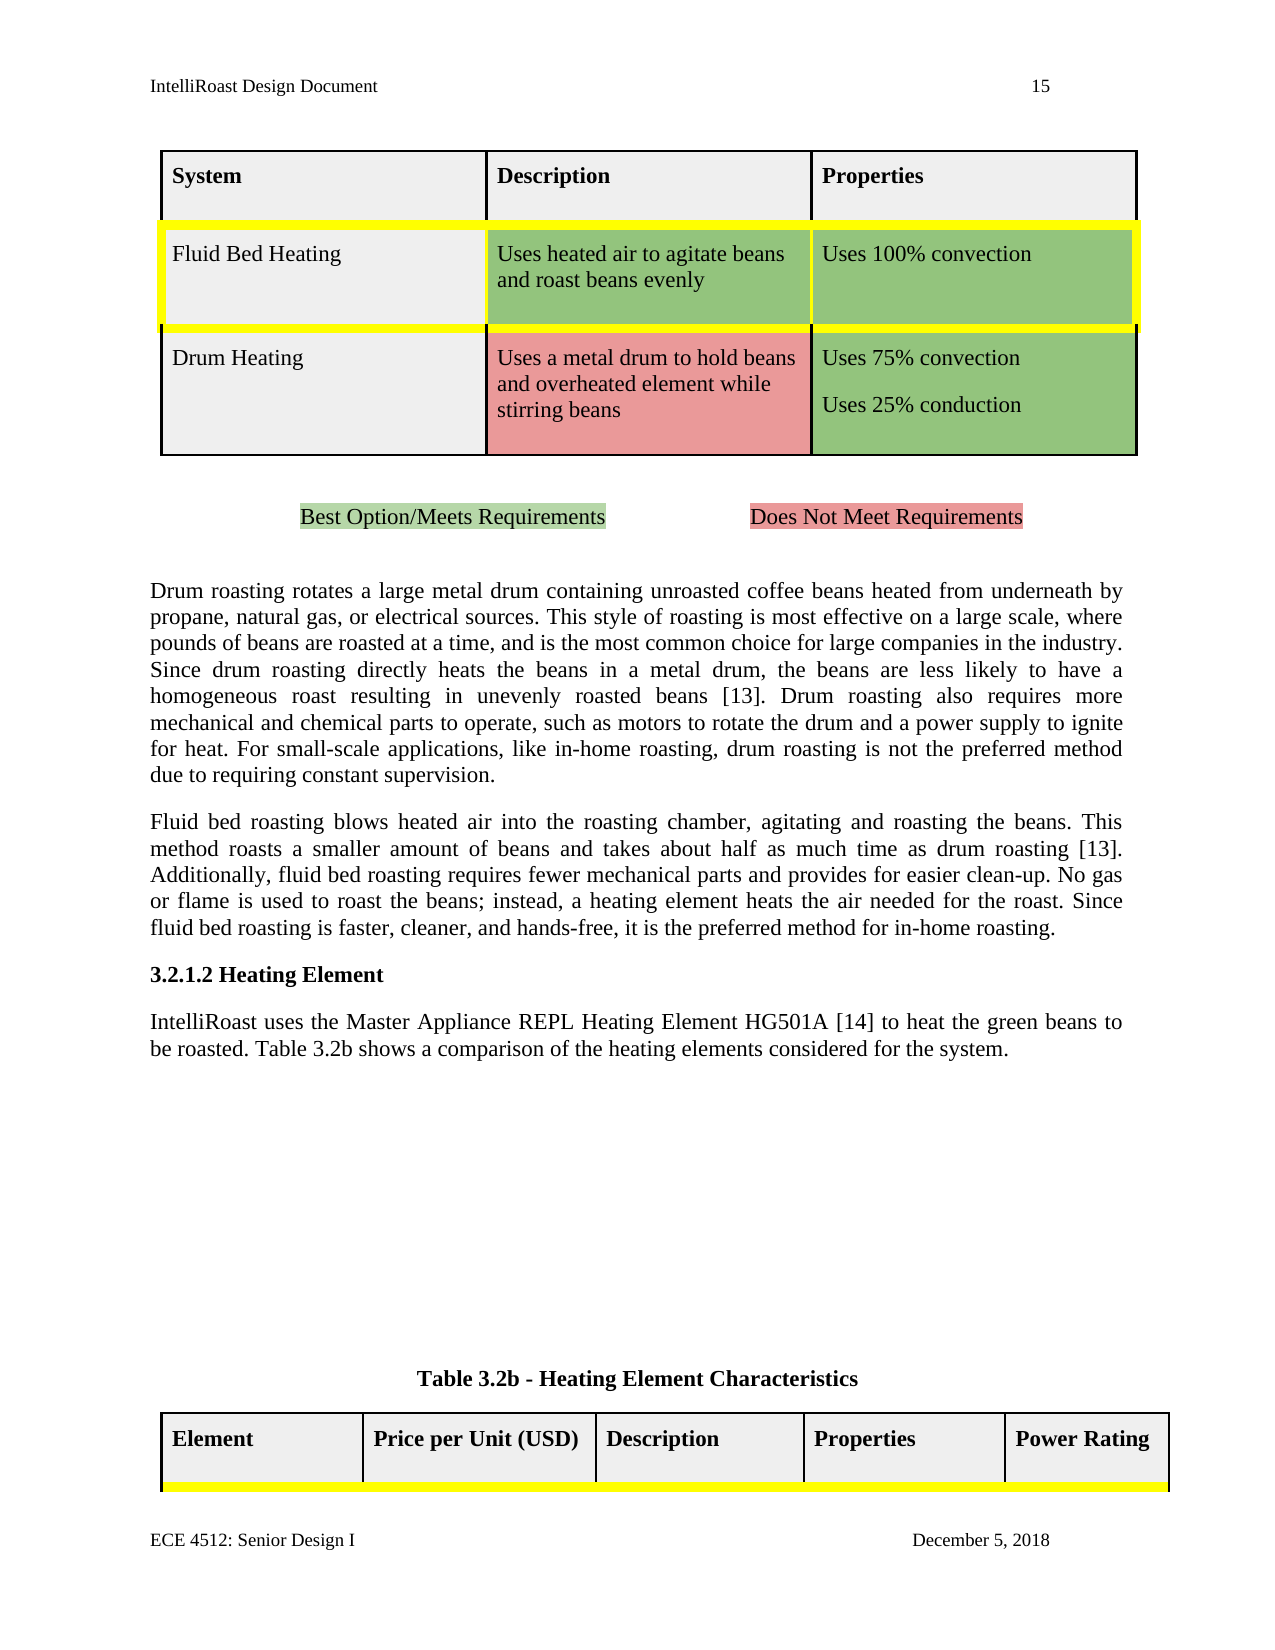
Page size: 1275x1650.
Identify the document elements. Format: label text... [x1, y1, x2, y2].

table_cell Uses 100% convection [813, 230, 1132, 324]
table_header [364, 1414, 595, 1482]
table_header Power Rating [1006, 1414, 1168, 1482]
table_cell Uses 75% convection Uses 25% conduction [813, 333, 1135, 454]
table_cell Drum Heating [163, 333, 485, 454]
text IntelliRoast uses the Master Appliance REPL Heating Element HG501A [14] to heat the green beans to be roasted. Table 3.2b shows a comparison of the heating elements considered for the system. [150, 1008, 1125, 1061]
table_header Properties [813, 152, 1135, 220]
table_header Description [597, 1414, 803, 1482]
text Table 3.2b - Heating Element Characteristics [150, 1365, 1125, 1391]
table_header Element [163, 1414, 362, 1482]
text Fluid bed roasting blows heated air into the roasting chamber, agitating and roasting the beans. This method roasts a smaller amount of beans and takes about half as much time as drum roasting [13]. Additionally, fluid bed roasting requires fewer mechanical parts and provides for easier clean-up. No gas or flame is used to roast the beans; instead, a heating element heats the air needed for the roast. Since fluid bed roasting is faster, cleaner, and hands-free, it is the preferred method for in-home roasting. [150, 808, 1125, 940]
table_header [805, 1414, 1004, 1482]
table_header System [163, 152, 485, 220]
text 3.2.1.2 Heating Element [150, 961, 1125, 987]
table_header Description [488, 152, 810, 220]
table_cell Fluid Bed Heating [166, 230, 485, 324]
text Best Option/Meets Requirements Does Not Meet Requirements [225, 503, 1125, 556]
table_cell Uses heated air to agitate beans and roast beans evenly [488, 230, 810, 324]
table_cell Uses a metal drum to hold beans and overheated element while stirring beans [488, 333, 810, 454]
text Drum roasting rotates a large metal drum containing unroasted coffee beans heated from underneath by propane, natural gas, or electrical sources. This style of roasting is most effective on a large scale, where pounds of beans are roasted at a time, and is the most common choice for large companies in the industry. Since drum roasting directly heats the beans in a metal drum, the beans are less likely to have a homogeneous roast resulting in unevenly roasted beans [13]. Drum roasting also requires more mechanical and chemical parts to operate, such as motors to rotate the drum and a power supply to ignite for heat. For small-scale applications, like in-home roasting, drum roasting is not the preferred method due to requiring constant supervision. [150, 577, 1125, 788]
